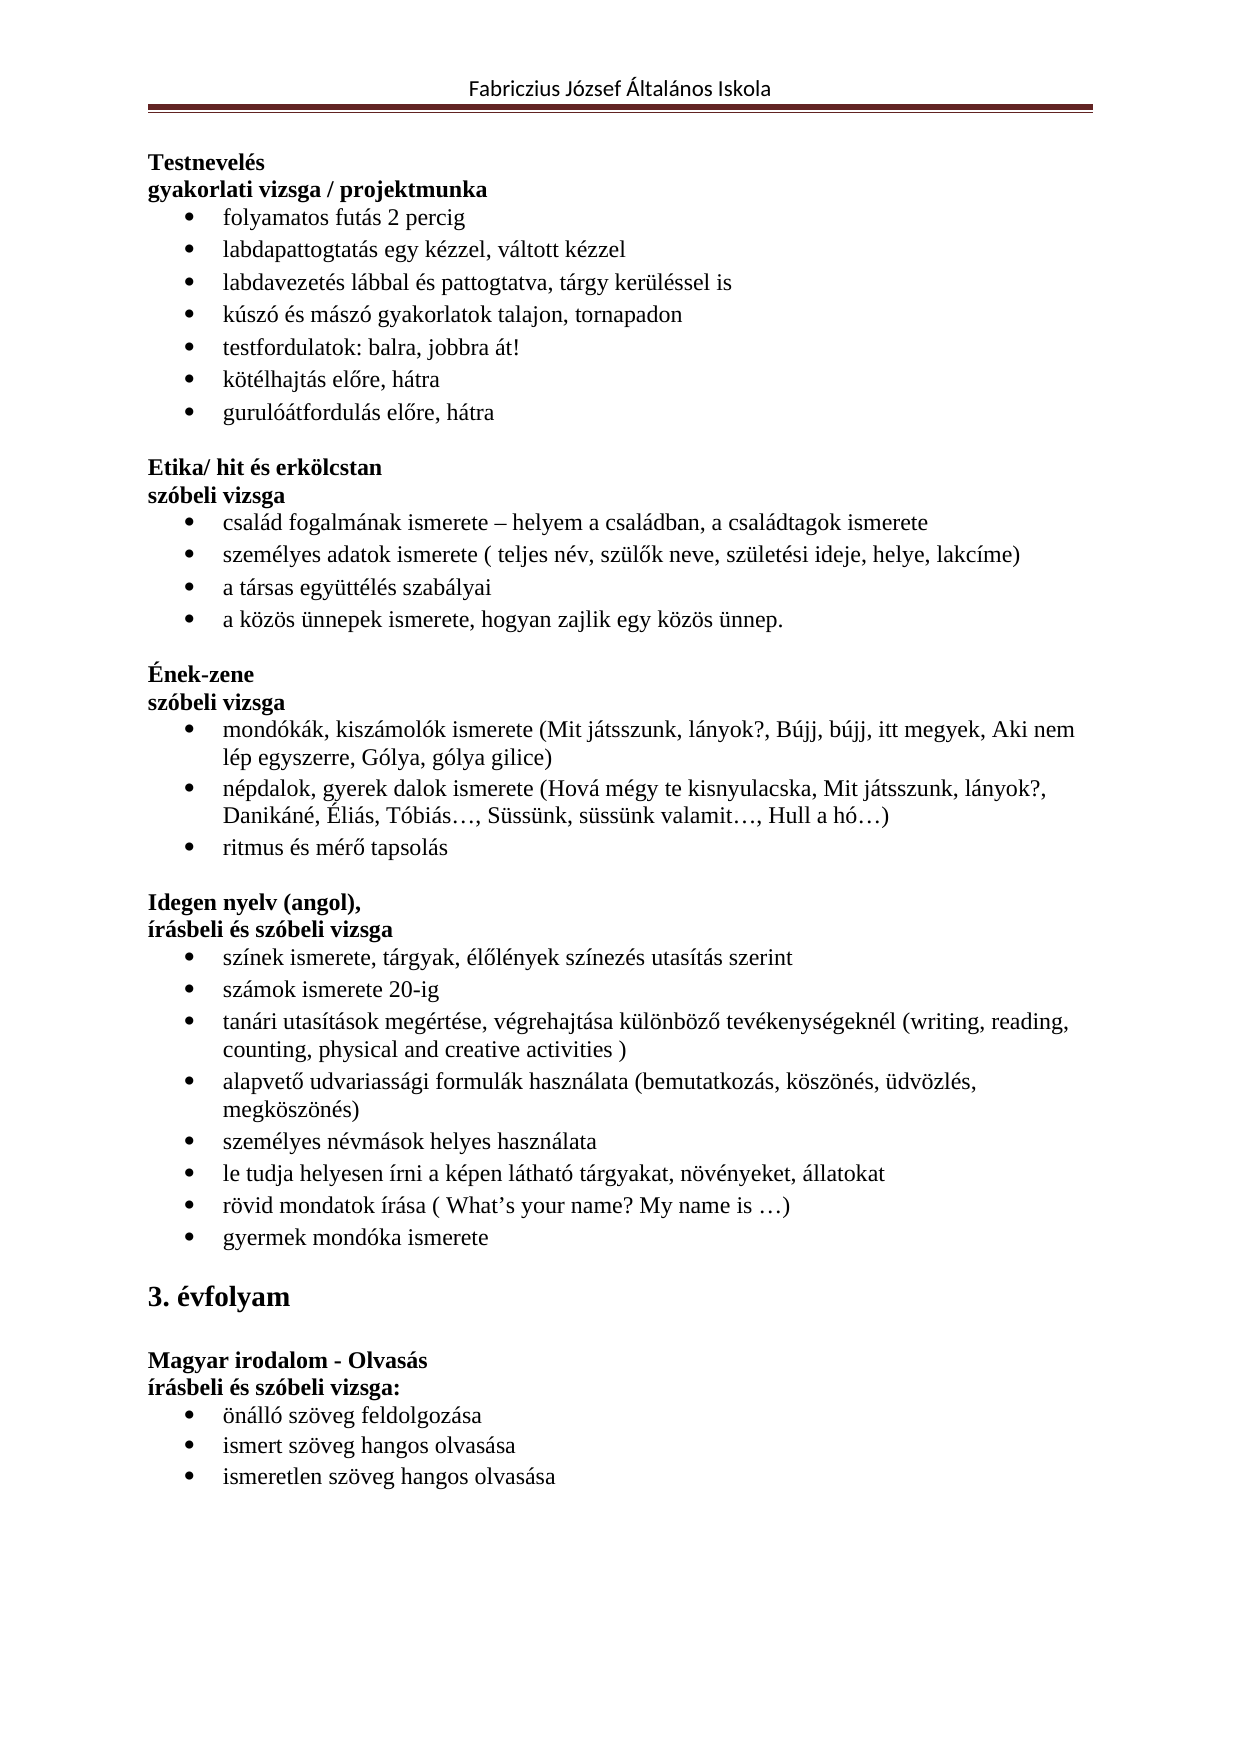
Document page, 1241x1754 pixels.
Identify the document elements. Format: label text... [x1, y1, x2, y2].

list ismert szöveg hangos olvasása [185, 1431, 1093, 1459]
list le tudja helyesen írni a képen látható tárgyakat, növényeket, állatokat [185, 1159, 1093, 1187]
text Ének-zene [148, 660, 1093, 688]
list színek ismerete, tárgyak, élőlények színezés utasítás szerint [185, 943, 1093, 971]
list alapvető udvariassági formulák használata (bemutatkozás, köszönés, üdvözlés, megköszönés) [185, 1067, 1093, 1122]
list kúszó és mászó gyakorlatok talajon, tornapadon [185, 300, 1093, 328]
list család fogalmának ismerete – helyem a családban, a családtagok ismerete [185, 508, 1093, 536]
list népdalok, gyerek dalok ismerete (Hová mégy te kisnyulacska, Mit játsszunk, lányok?, Danikáné, Éliás, Tóbiás…, Süssünk, süssünk valamit…, Hull a hó…) [185, 774, 1093, 829]
text gyakorlati vizsga / projektmunka [148, 175, 1093, 203]
list személyes névmások helyes használata [185, 1127, 1093, 1154]
list a társas együttélés szabályai [185, 573, 1093, 600]
list ismeretlen szöveg hangos olvasása [185, 1462, 1093, 1489]
text írásbeli és szóbeli vizsga [148, 915, 1093, 943]
list rövid mondatok írása ( What’s your name? My name is …) [185, 1191, 1093, 1219]
list személyes adatok ismerete ( teljes név, szülők neve, születési ideje, helye, lakcíme) [185, 540, 1093, 568]
list önálló szöveg feldolgozása [185, 1401, 1093, 1428]
text szóbeli vizsga [148, 481, 1093, 508]
text 3. évfolyam [148, 1279, 1093, 1312]
list kötélhajtás előre, hátra [185, 365, 1093, 393]
text írásbeli és szóbeli vizsga: [148, 1373, 1093, 1401]
list tanári utasítások megértése, végrehajtása különböző tevékenységeknél (writing, reading, counting, physical and creative activities ) [185, 1007, 1093, 1062]
list ritmus és mérő tapsolás [185, 832, 1093, 860]
list gyermek mondóka ismerete [185, 1223, 1093, 1251]
list mondókák, kiszámolók ismerete (Mit játsszunk, lányok?, Bújj, bújj, itt megyek, Aki nem lép egyszerre, Gólya, gólya gilice) [185, 715, 1093, 770]
text Etika/ hit és erkölcstan [148, 453, 1093, 481]
list folyamatos futás 2 percig [185, 203, 1093, 230]
list számok ismerete 20-ig [185, 975, 1093, 1003]
text Magyar irodalom - Olvasás [148, 1346, 1093, 1373]
list labdapattogtatás egy kézzel, váltott kézzel [185, 235, 1093, 263]
list testfordulatok: balra, jobbra át! [185, 333, 1093, 360]
text Idegen nyelv (angol), [148, 888, 1093, 915]
list gurulóátfordulás előre, hátra [185, 398, 1093, 425]
list labdavezetés lábbal és pattogtatva, tárgy kerüléssel is [185, 268, 1093, 295]
text Testnevelés [148, 148, 1093, 175]
text szóbeli vizsga [148, 688, 1093, 715]
list a közös ünnepek ismerete, hogyan zajlik egy közös ünnep. [185, 605, 1093, 632]
